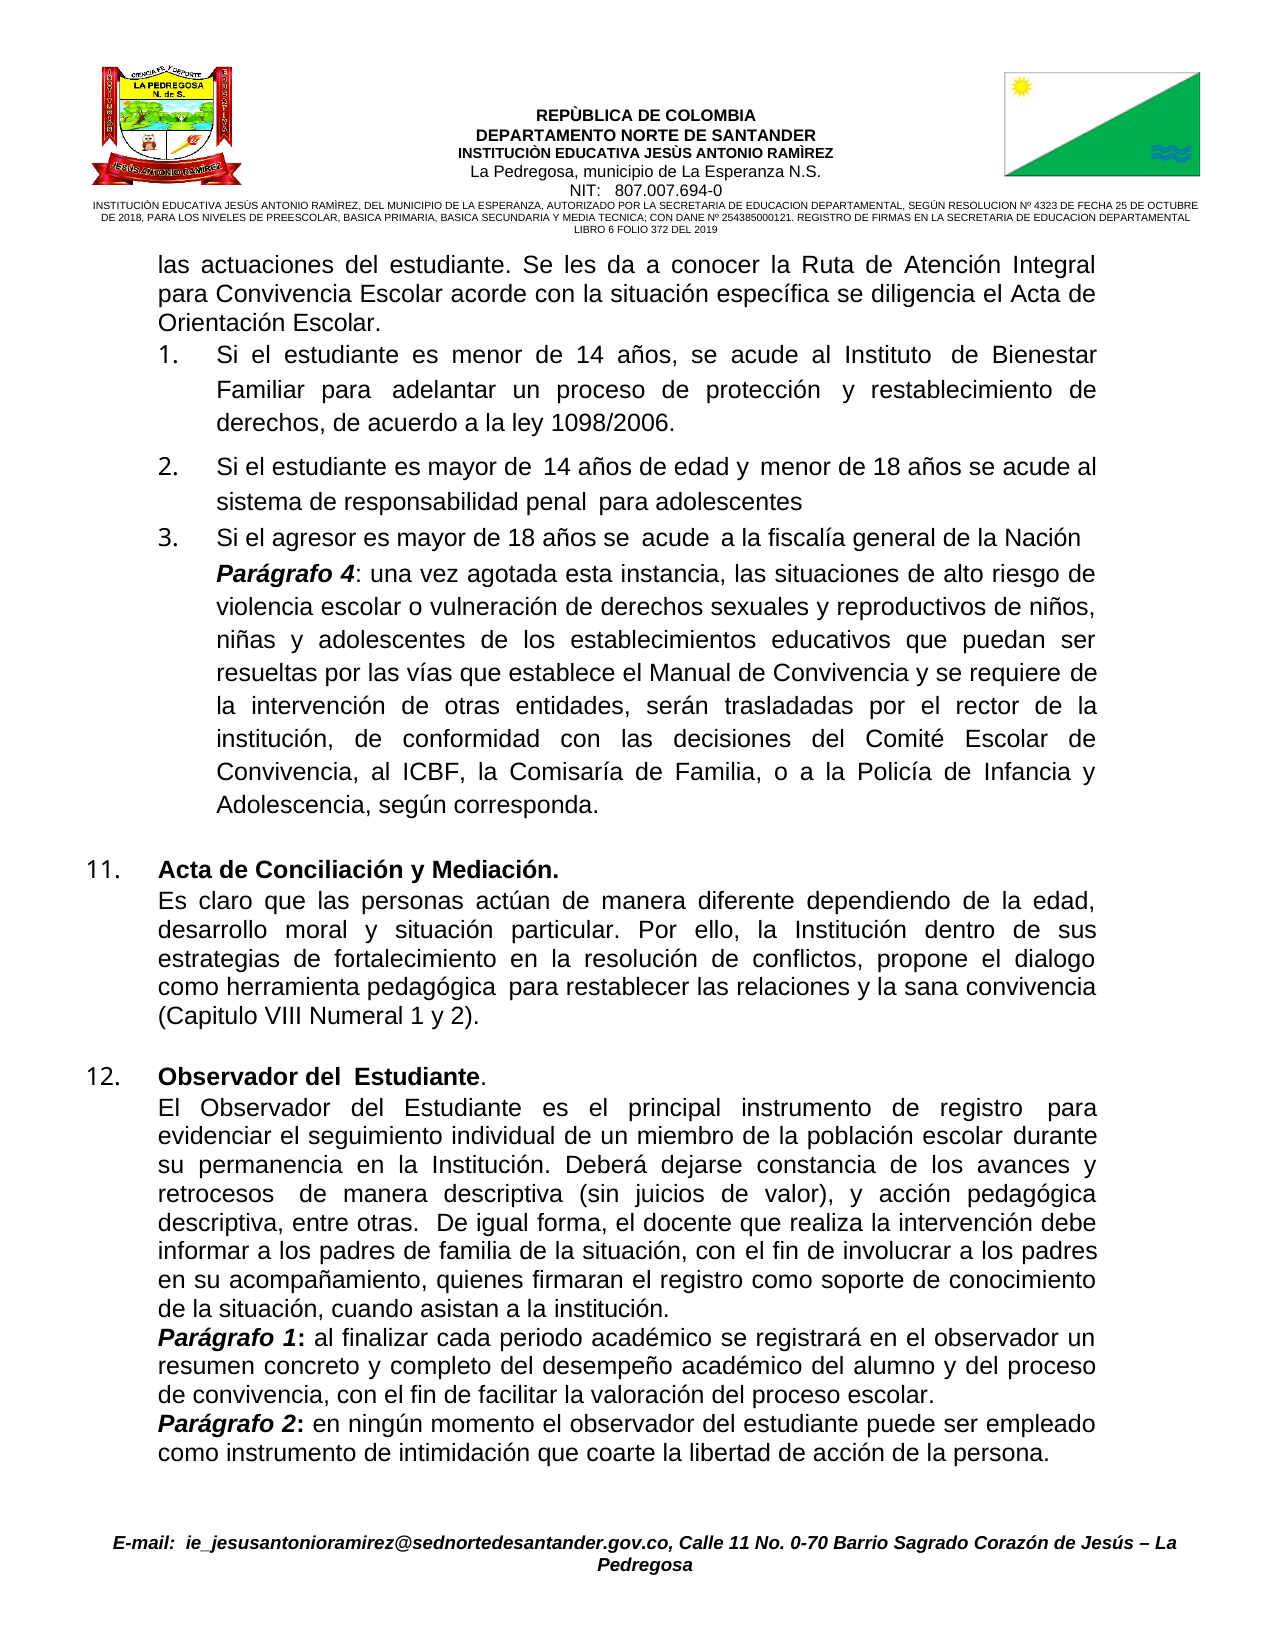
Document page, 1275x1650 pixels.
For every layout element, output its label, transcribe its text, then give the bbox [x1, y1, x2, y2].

subtitle Observador del Estudiante. [85, 1058, 1200, 1093]
text Es claro que las personas actúan de manera diferente dependiendo de la edad, desarrollo moral y situación particular. Por ello, la Institución dentro de sus estrategias de fortalecimiento en la resolución de conflictos, propone el dialogo como herramienta pedagógica para restablecer las relaciones y la sana convivencia (Capitulo VIII Numeral 1 y 2). [158, 886, 1097, 1030]
picture [91, 65, 242, 185]
picture [1003, 72, 1200, 178]
text El Observador del Estudiante es el principal instrumento de registro para evidenciar el seguimiento individual de un miembro de la población escolar durante su permanencia en la Institución. Deberá dejarse constancia de los avances y retrocesos de manera descriptiva (sin juicios de valor), y acción pedagógica descriptiva, entre otras. De igual forma, el docente que realiza la intervención debe informar a los padres de familia de la situación, con el fin de involucrar a los padres en su acompañamiento, quienes firmaran el registro como soporte de conocimiento de la situación, cuando asistan a la institución. [158, 1093, 1097, 1323]
text Parágrafo 2: en ningún momento el observador del estudiante puede ser empleado como instrumento de intimidación que coarte la libertad de acción de la persona. [158, 1409, 1097, 1466]
text Parágrafo 4: una vez agotada esta instancia, las situaciones de alto riesgo de violencia escolar o vulneración de derechos sexuales y reproductivos de niños, niñas y adolescentes de los establecimientos educativos que puedan ser resueltas por las vías que establece el Manual de Convivencia y se requiere de la intervención de otras entidades, serán trasladadas por el rector de la institución, de conformidad con las decisiones del Comité Escolar de Convivencia, al ICBF, la Comisaría de Familia, o a la Policía de Infancia y Adolescencia, según corresponda. [216, 559, 1097, 819]
list Si el agresor es mayor de 18 años se acude a la fiscalía general de la Nación [158, 520, 1097, 554]
list Si el estudiante es mayor de 14 años de edad y menor de 18 años se acude al sistema de responsabilidad penal para adolescentes [158, 448, 1097, 515]
subtitle Acta de Conciliación y Mediación. [85, 852, 1200, 886]
list Si el estudiante es menor de 14 años, se acude al Instituto de Bienestar Familiar para adelantar un proceso de protección y restablecimiento de derechos, de acuerdo a la ley 1098/2006. [158, 336, 1097, 436]
text Parágrafo 1: al finalizar cada periodo académico se registrará en el observador un resumen concreto y completo del desempeño académico del alumno y del proceso de convivencia, con el fin de facilitar la valoración del proceso escolar. [158, 1323, 1097, 1409]
